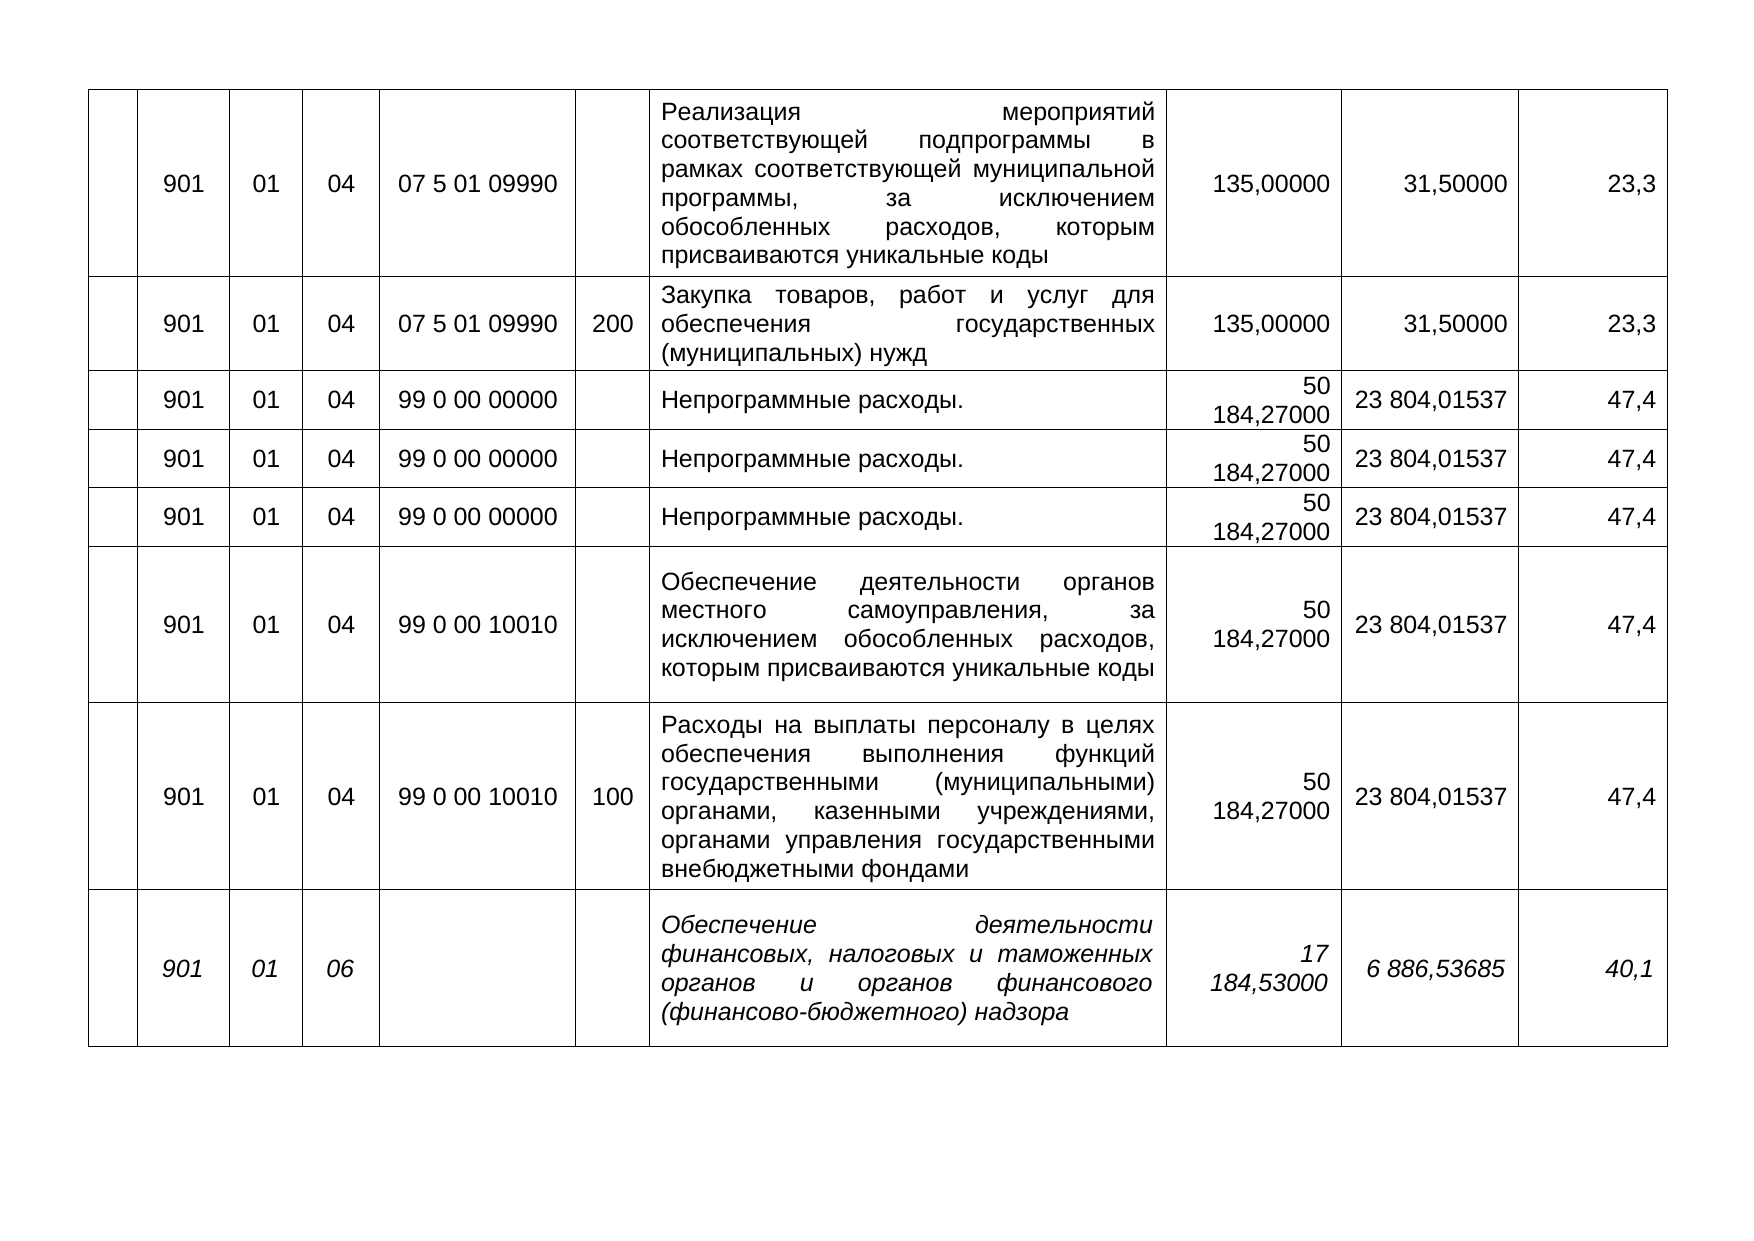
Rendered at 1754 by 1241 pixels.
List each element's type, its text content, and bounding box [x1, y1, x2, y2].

table_cell 04 [303, 703, 379, 889]
table_cell 23 804,01537 [1342, 430, 1518, 487]
table_cell 901 [138, 277, 229, 370]
table_cell 47,4 [1519, 430, 1667, 487]
table_cell Непрограммные расходы. [650, 371, 1166, 428]
table_cell 50 184,27000 [1167, 371, 1341, 428]
table_cell [380, 890, 575, 1046]
table_cell 47,4 [1519, 547, 1667, 702]
table_cell [89, 890, 137, 1046]
table_cell 06 [303, 890, 379, 1046]
table_cell 100 [576, 703, 649, 889]
table_cell 50 184,27000 [1167, 488, 1341, 546]
table_cell 135,00000 [1167, 277, 1341, 370]
table_cell 07 5 01 09990 [380, 90, 575, 276]
table_cell 31,50000 [1342, 90, 1518, 276]
table_cell 99 0 00 00000 [380, 371, 575, 428]
table_cell 01 [230, 371, 302, 428]
table_cell Непрограммные расходы. [650, 430, 1166, 487]
table_cell 31,50000 [1342, 277, 1518, 370]
table_cell 04 [303, 430, 379, 487]
table_cell 99 0 00 00000 [380, 430, 575, 487]
table_cell 01 [230, 430, 302, 487]
table_cell 04 [303, 488, 379, 546]
table_cell [576, 371, 649, 428]
table_cell 901 [138, 488, 229, 546]
table_cell 01 [230, 547, 302, 702]
table_cell [89, 277, 137, 370]
table_cell 901 [138, 371, 229, 428]
table_cell [89, 90, 137, 276]
table_cell 99 0 00 10010 [380, 547, 575, 702]
table_cell 23 804,01537 [1342, 488, 1518, 546]
table_cell 901 [138, 430, 229, 487]
table_cell 47,4 [1519, 371, 1667, 428]
table_cell 47,4 [1519, 703, 1667, 889]
table_cell 6 886,53685 [1342, 890, 1518, 1046]
table_cell 99 0 00 10010 [380, 703, 575, 889]
table_cell 901 [138, 703, 229, 889]
table_cell 23 804,01537 [1342, 547, 1518, 702]
table_cell [576, 90, 649, 276]
table_cell [576, 430, 649, 487]
table_cell 23 804,01537 [1342, 371, 1518, 428]
table_cell 01 [230, 90, 302, 276]
table_cell 01 [230, 890, 302, 1046]
table_cell [576, 488, 649, 546]
table_cell 901 [138, 890, 229, 1046]
table_cell 01 [230, 703, 302, 889]
table_cell Закупка товаров, работ и услуг для обеспечения государственных (муниципальных) нужд [650, 277, 1166, 370]
table_cell 17 184,53000 [1167, 890, 1341, 1046]
table_cell 23 804,01537 [1342, 703, 1518, 889]
table_cell 23,3 [1519, 277, 1667, 370]
table_cell [89, 430, 137, 487]
table_cell 40,1 [1519, 890, 1667, 1046]
table_cell Обеспечение деятельности органов местного самоуправления, за исключением обособленных расходов, которым присваиваются уникальные коды [650, 547, 1166, 702]
table_cell 04 [303, 371, 379, 428]
table_cell 23,3 [1519, 90, 1667, 276]
table_cell 01 [230, 488, 302, 546]
table_cell 50 184,27000 [1167, 547, 1341, 702]
table_cell 50 184,27000 [1167, 430, 1341, 487]
table_cell 135,00000 [1167, 90, 1341, 276]
table_cell 04 [303, 547, 379, 702]
table_cell Непрограммные расходы. [650, 488, 1166, 546]
table_cell Обеспечение деятельности финансовых, налоговых и таможенных органов и органов финансового (финансово-бюджетного) надзора [650, 890, 1166, 1046]
table_cell 07 5 01 09990 [380, 277, 575, 370]
table_cell 04 [303, 90, 379, 276]
table_cell 901 [138, 90, 229, 276]
table_cell 01 [230, 277, 302, 370]
table_cell [89, 371, 137, 428]
table_cell 04 [303, 277, 379, 370]
table_cell 47,4 [1519, 488, 1667, 546]
table_cell 901 [138, 547, 229, 702]
table_cell [89, 703, 137, 889]
table_cell [576, 890, 649, 1046]
table_cell [89, 547, 137, 702]
table_cell [576, 547, 649, 702]
table_cell [89, 488, 137, 546]
table_cell Реализация мероприятий соответствующей подпрограммы в рамках соответствующей муниципальной программы, за исключением обособленных расходов, которым присваиваются уникальные коды [650, 90, 1166, 276]
table_cell Расходы на выплаты персоналу в целях обеспечения выполнения функций государственными (муниципальными) органами, казенными учреждениями, органами управления государственными внебюджетными фондами [650, 703, 1166, 889]
table_cell 50 184,27000 [1167, 703, 1341, 889]
table_cell 200 [576, 277, 649, 370]
table_cell 99 0 00 00000 [380, 488, 575, 546]
